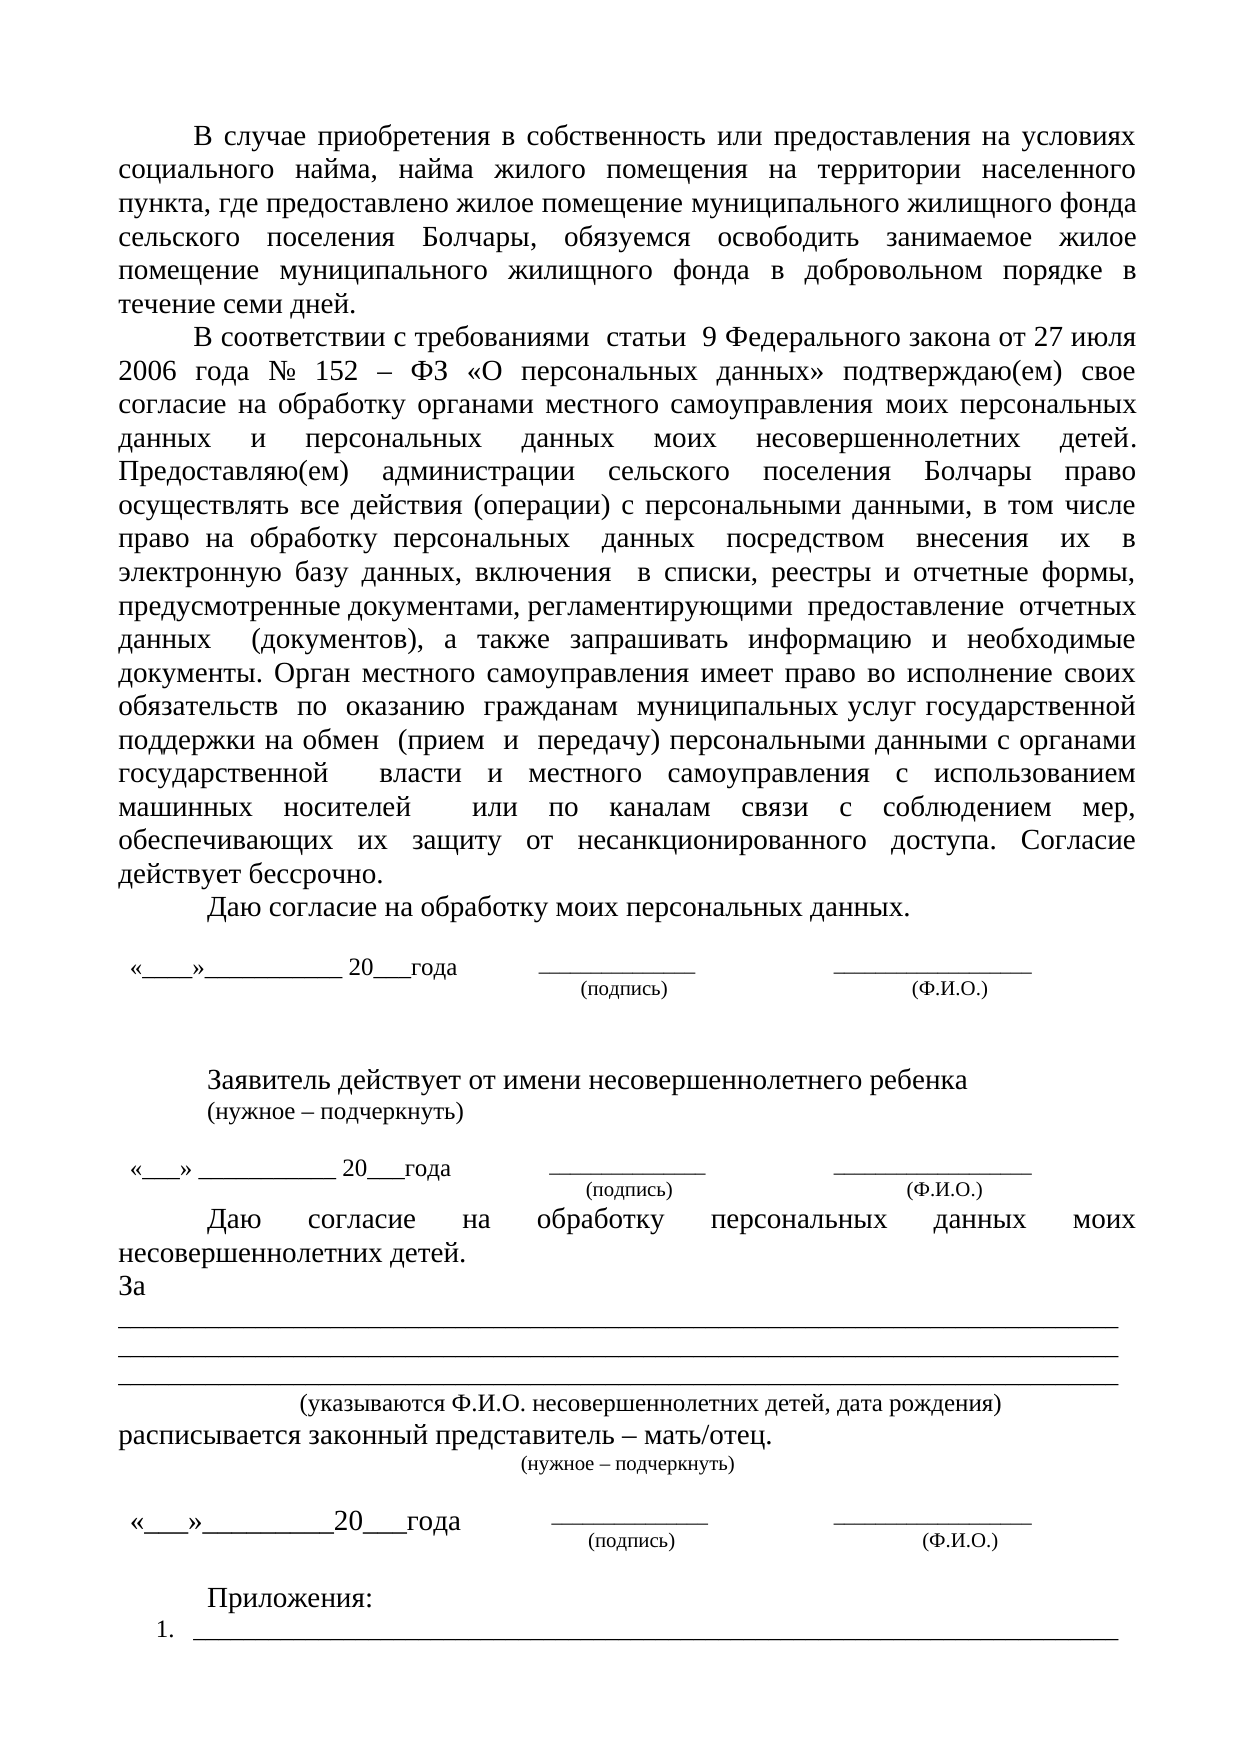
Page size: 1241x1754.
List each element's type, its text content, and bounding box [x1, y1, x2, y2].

text (нужное – подчеркнуть) [118, 1451, 1137, 1475]
table_header ___________________ (Ф.И.О.) [822, 952, 1174, 1000]
text Заявитель действует от имени несовершеннолетнего ребенка [118, 1062, 1137, 1096]
table_header ___________________ (Ф.И.О.) [822, 1153, 1174, 1201]
text Приложения: [118, 1580, 1137, 1614]
text Даю согласие на обработку персональных данных моих несовершеннолетних детей. [118, 1201, 1137, 1268]
table_header «___»_________20___года [118, 1504, 472, 1552]
table_header «___» ___________ 20___года [118, 1153, 470, 1201]
text расписывается законный представитель – мать/отец. [118, 1417, 1137, 1451]
table_header _______________ (подпись) [470, 1153, 822, 1201]
text Даю согласие на обработку моих персональных данных. [118, 889, 1137, 923]
text ________________________________________________________________________________ [118, 1359, 1137, 1388]
text В случае приобретения в собственность или предоставления на условиях социального найма, найма жилого помещения на территории населенного пункта, где предоставлено жилое помещение муниципального жилищного фонда сельского поселения Болчары, обязуемся освободить занимаемое жилое помещение муниципального жилищного фонда в добровольном порядке в течение семи дней. [118, 118, 1137, 319]
table_header ___________________ (Ф.И.О.) [822, 1504, 1174, 1552]
text В соответствии с требованиями статьи 9 Федерального закона от 27 июля 2006 года № 152 – ФЗ «О персональных данных» подтверждаю(ем) свое согласие на обработку органами местного самоуправления моих персональных данных и персональных данных моих несовершеннолетних детей. Предоставляю(ем) администрации сельского поселения Болчары право осуществлять все действия (операции) с персональными данными, в том числе право на обработку персональных данных посредством внесения их в электронную базу данных, включения в списки, реестры и отчетные формы, предусмотренные документами, регламентирующими предоставление отчетных данных (документов), а также запрашивать информацию и необходимые документы. Орган местного самоуправления имеет право во исполнение своих обязательств по оказанию гражданам муниципальных услуг государственной поддержки на обмен (прием и передачу) персональными данными с органами государственной власти и местного самоуправления с использованием машинных носителей или по каналам связи с соблюдением мер, обеспечивающих их защиту от несанкционированного доступа. Согласие действует бессрочно. [118, 319, 1137, 889]
text За ________________________________________________________________________________ [118, 1268, 1137, 1331]
text (нужное – подчеркнуть) [118, 1096, 1137, 1124]
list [156, 1614, 1137, 1643]
table_header «____»___________ 20___года [118, 952, 470, 1000]
table_header (указываются Ф.И.О. несовершеннолетних детей, дата рождения) [118, 1388, 1183, 1417]
table_header _______________ (подпись) [473, 1504, 822, 1552]
text ________________________________________________________________________________ [118, 1331, 1137, 1359]
table_header _______________ (подпись) [470, 952, 822, 1000]
